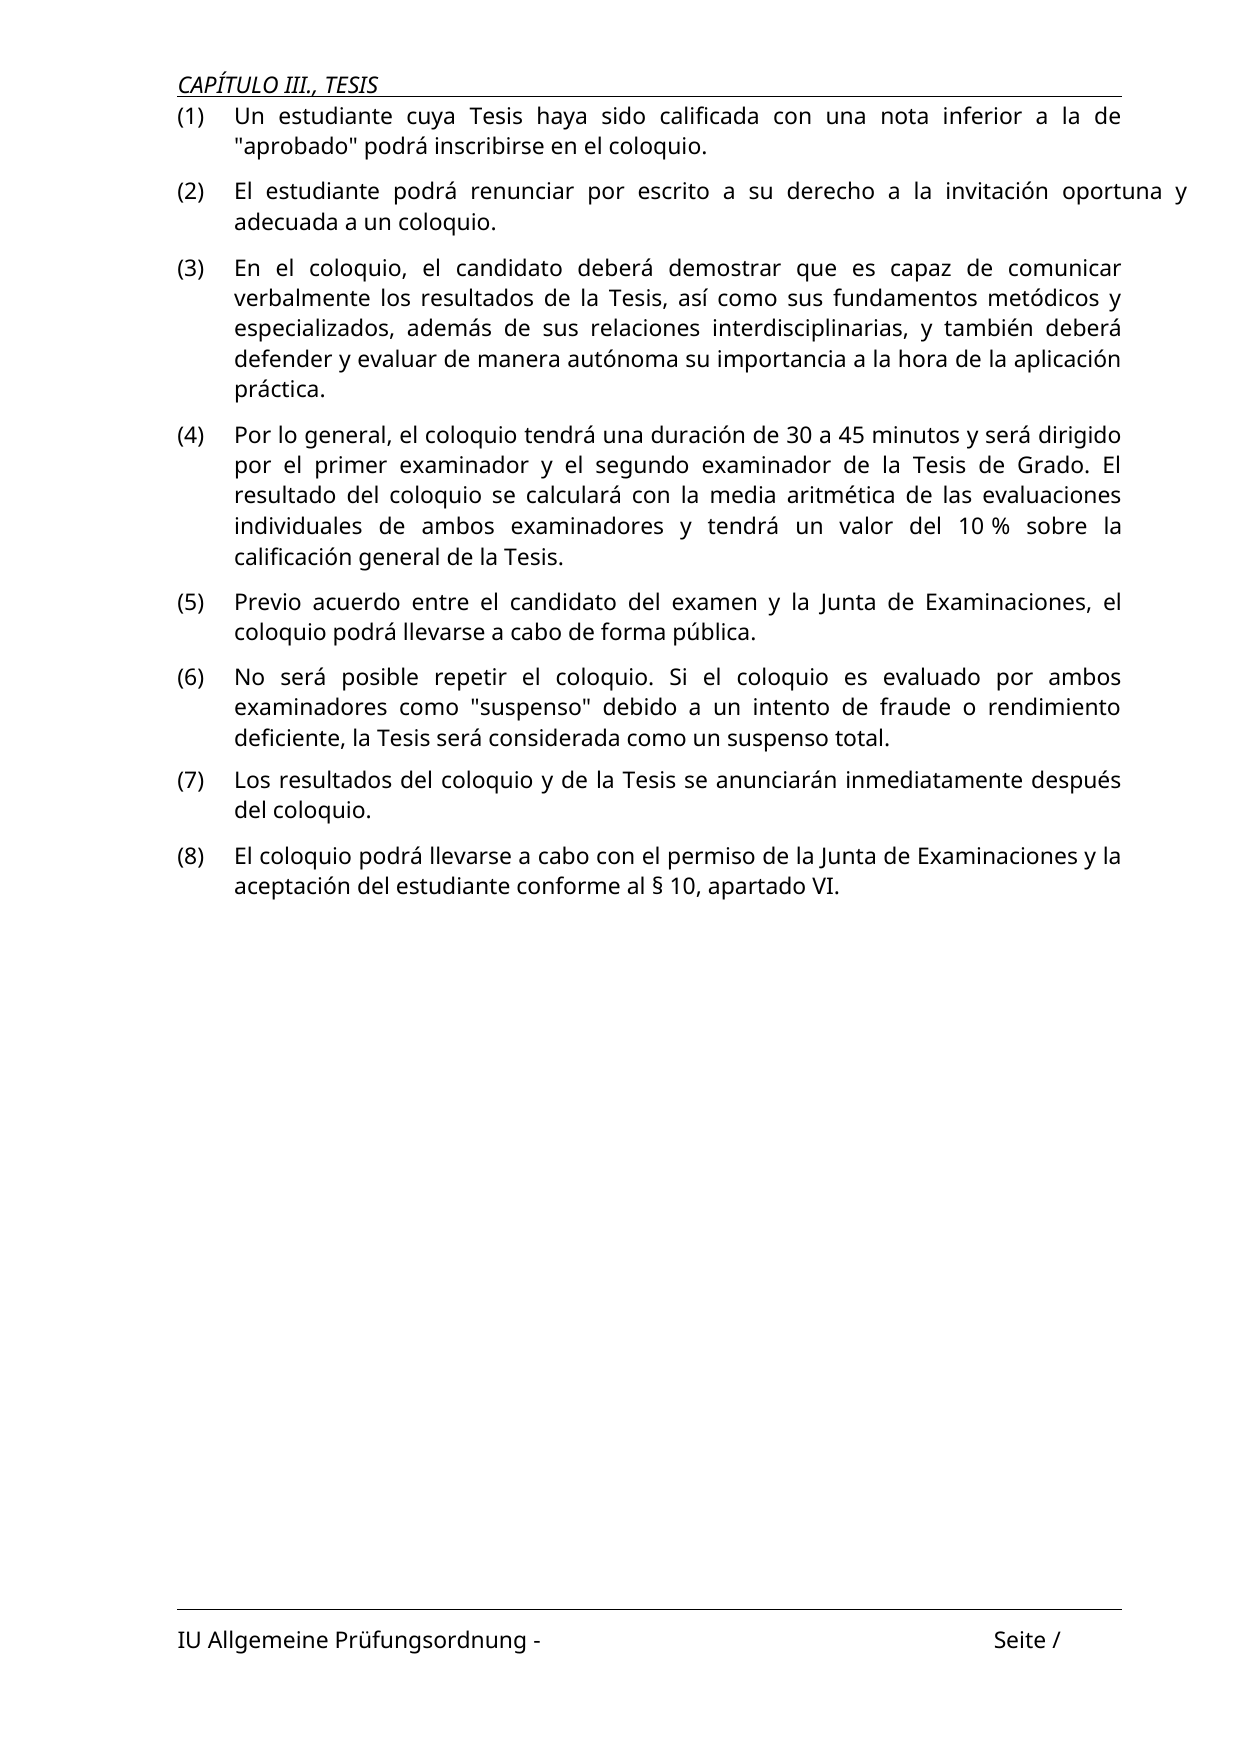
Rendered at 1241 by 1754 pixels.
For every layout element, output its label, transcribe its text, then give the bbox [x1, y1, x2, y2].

list Previo acuerdo entre el candidato del examen y la Junta de Examinaciones, el coloquio podrá llevarse a cabo de forma pública. [177, 586, 1122, 647]
list Un estudiante cuya Tesis haya sido calificada con una nota inferior a la de "aprobado" podrá inscribirse en el coloquio. [177, 100, 1122, 161]
list Los resultados del coloquio y de la Tesis se anunciarán inmediatamente después del coloquio. [177, 764, 1122, 825]
list En el coloquio, el candidato deberá demostrar que es capaz de comunicar verbalmente los resultados de la Tesis, así como sus fundamentos metódicos y especializados, además de sus relaciones interdisciplinarias, y también deberá defender y evaluar de manera autónoma su importancia a la hora de la aplicación práctica. [177, 251, 1122, 404]
list Por lo general, el coloquio tendrá una duración de 30 a 45 minutos y será dirigido por el primer examinador y el segundo examinador de la Tesis de Grado. El resultado del coloquio se calculará con la media aritmética de las evaluaciones individuales de ambos examinadores y tendrá un valor del 10 % sobre la calificación general de la Tesis. [177, 419, 1122, 572]
list El coloquio podrá llevarse a cabo con el permiso de la Junta de Examinaciones y la aceptación del estudiante conforme al § 10, apartado VI. [177, 839, 1122, 901]
list El estudiante podrá renunciar por escrito a su derecho a la invitación oportuna y adecuada a un coloquio. [177, 175, 1188, 237]
list No será posible repetir el coloquio. Si el coloquio es evaluado por ambos examinadores como "suspenso" debido a un intento de fraude o rendimiento deficiente, la Tesis será considerada como un suspenso total. [177, 661, 1122, 753]
